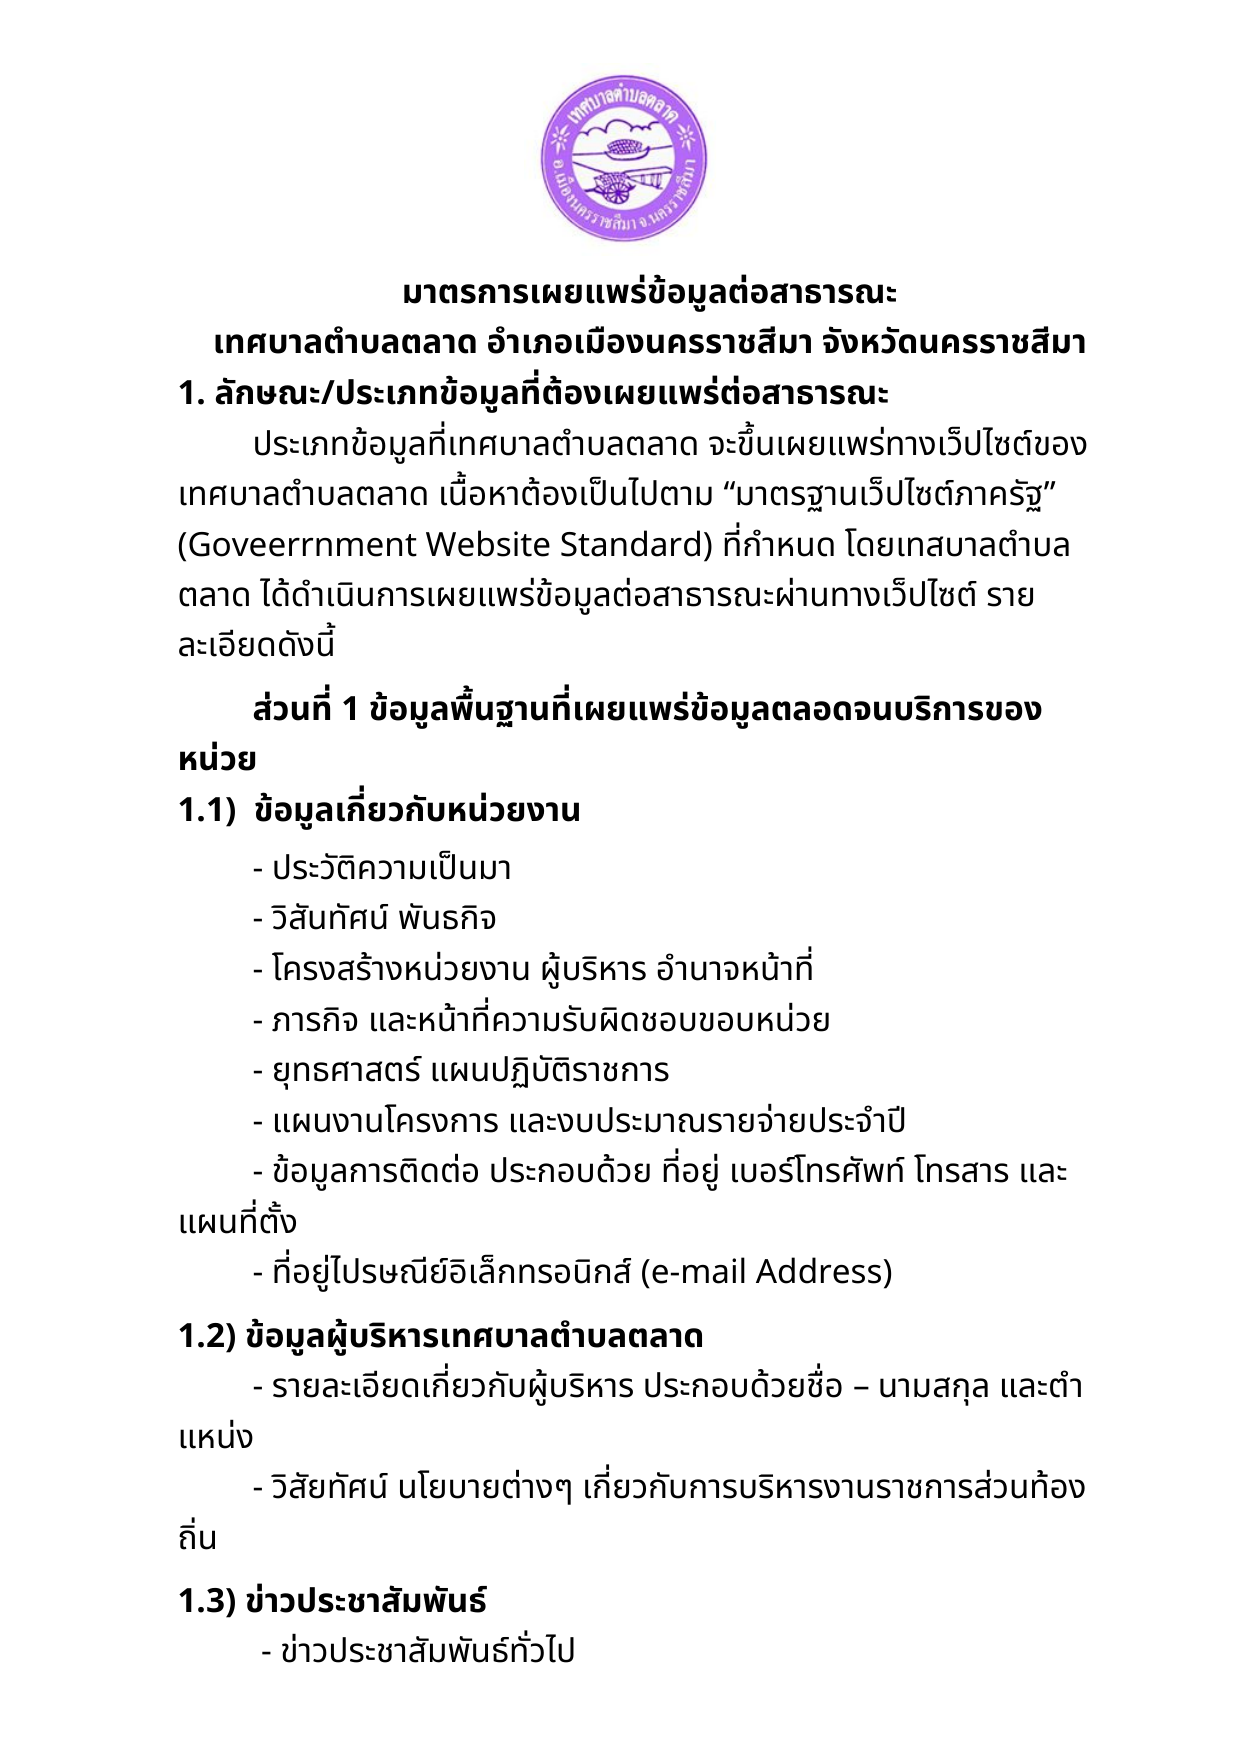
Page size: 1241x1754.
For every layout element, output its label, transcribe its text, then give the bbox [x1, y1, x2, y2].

text - ที่อยู่ไปรษณีย์อิเล็กทรอนิกส์ (e-mail Address) [177, 1248, 1122, 1299]
picture [524, 63, 717, 256]
text - ยุทธศาสตร์ แผนปฏิบัติราชการ [177, 1046, 1122, 1097]
text มาตรการเผยแพร่ข้อมูลต่อสาธารณะ [177, 268, 1122, 318]
text - โครงสร้างหน่วยงาน ผู้บริหาร อำนาจหน้าที่ [177, 945, 1122, 995]
text 1. ลักษณะ/ประเภทข้อมูลที่ต้องเผยแพร่ต่อสาธารณะ [177, 369, 1122, 419]
text - ภารกิจ และหน้าที่ความรับผิดชอบขอบหน่วย [177, 995, 1122, 1046]
text - ประวัติความเป็นมา [177, 843, 1122, 894]
text - แผนงานโครงการ และงบประมาณรายจ่ายประจำปี [177, 1097, 1122, 1147]
text ประเภทข้อมูลที่เทศบาลตำบลตลาด จะขึ้นเผยแพร่ทางเว็ปไซต์ของเทศบาลตำบลตลาด เนื้อหาต้องเป็นไปตาม “มาตรฐานเว็ปไซต์ภาครัฐ” (Goveerrnment Website Standard) ที่กำหนด โดยเทสบาลตำบลตลาด ได้ดำเนินการเผยแพร่ข้อมูลต่อสาธารณะผ่านทางเว็ปไซต์ รายละเอียดดังนี้ [177, 419, 1122, 672]
text - ข้อมูลการติดต่อ ประกอบด้วย ที่อยู่ เบอร์โทรศัพท์ โทรสาร และแผนที่ตั้ง [177, 1147, 1122, 1248]
text - วิสัยทัศน์ นโยบายต่างๆ เกี่ยวกับการบริหารงานราชการส่วนท้องถิ่น [177, 1463, 1122, 1564]
text - ข่าวประชาสัมพันธ์ทั่วไป [177, 1627, 1122, 1678]
text - รายละเอียดเกี่ยวกับผู้บริหาร ประกอบด้วยชื่อ – นามสกุล และตําแหน่ง [177, 1362, 1122, 1463]
text 1.2) ข้อมูลผู้บริหารเทศบาลตำบลตลาด [177, 1311, 1122, 1362]
text - วิสันทัศน์ พันธกิจ [177, 894, 1122, 945]
text ส่วนที่ 1 ข้อมูลพื้นฐานที่เผยแพร่ข้อมูลตลอดจนบริการของหน่วย [177, 684, 1122, 785]
text 1.3) ข่าวประชาสัมพันธ์ [177, 1577, 1122, 1627]
text 1.1) ข้อมูลเกี่ยวกับหน่วยงาน [177, 785, 1122, 836]
text เทศบาลตำบลตลาด อำเภอเมืองนครราชสีมา จังหวัดนครราชสีมา [177, 318, 1122, 369]
